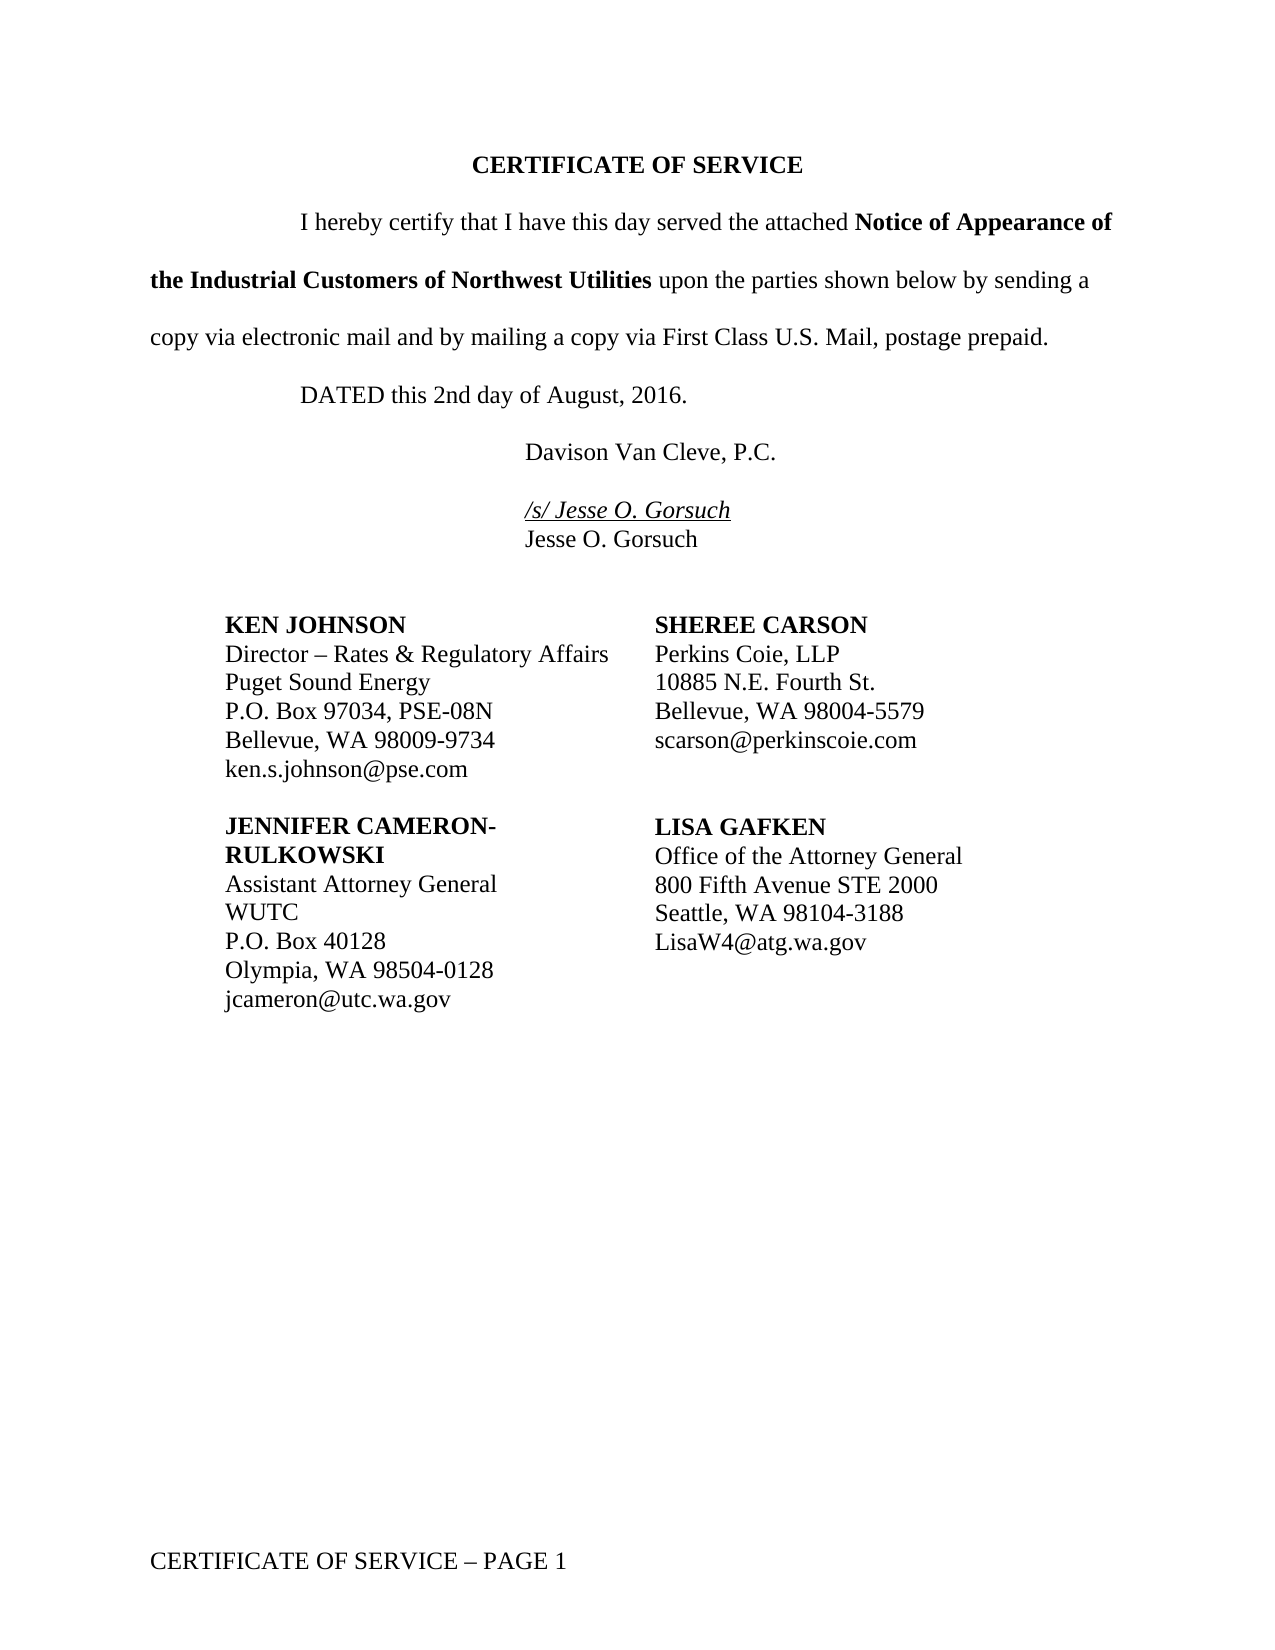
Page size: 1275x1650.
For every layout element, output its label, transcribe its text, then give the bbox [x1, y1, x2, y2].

text Jesse O. Gorsuch [450, 524, 1125, 552]
text Davison Van Cleve, P.C. [450, 437, 1125, 466]
text I hereby certify that I have this day served the attached Notice of Appearance of the Industrial Customers of Northwest Utilities upon the parties shown below by sending a copy via electronic mail and by mailing a copy via First Class U.S. Mail, postage prepaid. [150, 207, 1125, 351]
text /s/ Jesse O. Gorsuch [150, 495, 1125, 524]
table_header KEN JOHNSON Director – Rates & Regulatory Affairs Puget Sound Energy P.O. Box 97034, PSE-08N Bellevue, WA 98009-9734 ken.s.johnson@pse.com JENNIFER CAMERON-RULKOWSKI Assistant Attorney General WUTC P.O. Box 40128 Olympia, WA 98504-0128 jcameron@utc.wa.gov [214, 610, 643, 1071]
table_header SHEREE CARSON Perkins Coie, LLP 10885 N.E. Fourth St. Bellevue, WA 98004-5579 scarson@perkinscoie.com LISA GAFKEN Office of the Attorney General 800 Fifth Avenue STE 2000 Seattle, WA 98104-3188 LisaW4@atg.wa.gov [643, 610, 1125, 1071]
subtitle CERTIFICATE OF SERVICE [150, 150, 1125, 179]
text DATED this 2nd day of August, 2016. [150, 380, 1125, 409]
